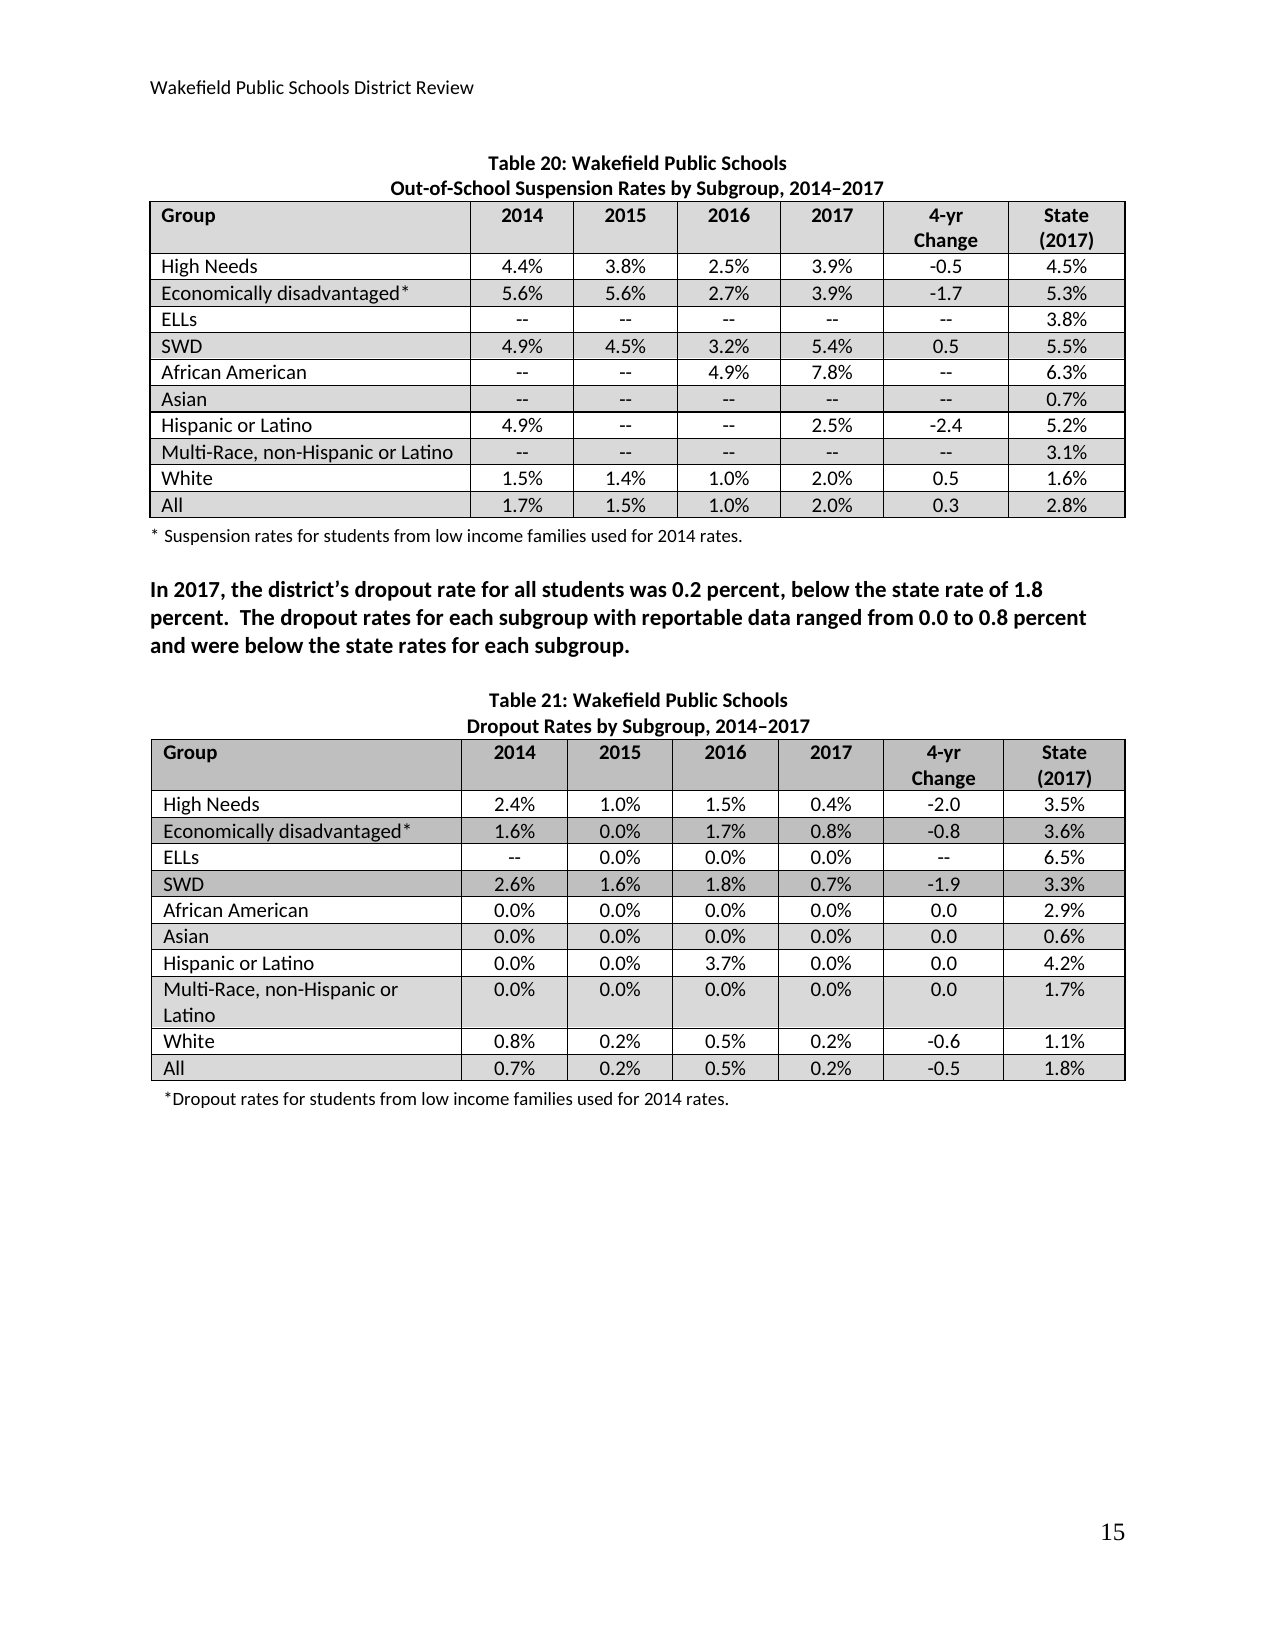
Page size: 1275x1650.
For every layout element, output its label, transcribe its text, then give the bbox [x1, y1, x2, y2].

table_cell -- [471, 360, 573, 385]
table_cell -- [574, 439, 677, 464]
table_cell 1.5% [673, 791, 778, 817]
table_cell All [152, 1055, 461, 1080]
table_cell White [152, 1029, 461, 1054]
table_cell 0.0% [568, 818, 672, 843]
table_cell -2.0 [884, 791, 1003, 817]
table_cell 4.9% [471, 413, 573, 438]
table_cell 0.5 [884, 333, 1008, 358]
table_cell 2016 [678, 202, 780, 253]
table_cell -- [678, 386, 780, 411]
table_cell 0.0% [673, 977, 778, 1027]
table_cell 2014 [471, 202, 573, 253]
table_cell 0.0 [884, 950, 1003, 976]
table_cell Hispanic or Latino [152, 950, 461, 976]
table_cell 0.2% [568, 1029, 672, 1054]
table_cell 0.8% [462, 1029, 567, 1054]
table_cell 2.0% [781, 465, 883, 491]
table_cell -- [884, 386, 1008, 411]
table_cell 4.5% [1009, 254, 1124, 279]
table_cell High Needs [151, 254, 470, 279]
table_cell -- [678, 413, 780, 438]
table_cell -- [884, 360, 1008, 385]
table_cell 0.0% [779, 977, 883, 1027]
table_cell -2.4 [884, 413, 1008, 438]
table_cell ELLs [152, 844, 461, 870]
table_cell 2.8% [1009, 492, 1124, 517]
table_cell 2016 [673, 740, 778, 790]
table_cell -1.9 [884, 871, 1003, 896]
table_cell 2.4% [462, 791, 567, 817]
table_cell State (2017) [1009, 202, 1124, 253]
table_cell Asian [151, 386, 470, 411]
table_cell -- [471, 439, 573, 464]
table_cell 7.8% [781, 360, 883, 385]
table_cell 1.0% [678, 465, 780, 491]
table_cell Group [151, 202, 470, 253]
table_cell 0.5% [673, 1055, 778, 1080]
table_cell 0.3 [884, 492, 1008, 517]
table_cell 2.9% [1004, 897, 1124, 923]
table_cell 1.5% [574, 492, 677, 517]
table_cell 0.2% [779, 1055, 883, 1080]
table_cell 3.2% [678, 333, 780, 358]
table_cell 0.7% [462, 1055, 567, 1080]
table_cell 4.9% [471, 333, 573, 358]
table_cell 0.2% [568, 1055, 672, 1080]
table_cell 0.2% [779, 1029, 883, 1054]
table_cell 1.8% [673, 871, 778, 896]
table_cell -- [781, 307, 883, 332]
table_cell 2017 [781, 202, 883, 253]
table_cell 4.9% [678, 360, 780, 385]
table_cell 3.1% [1009, 439, 1124, 464]
table_cell 0.0% [779, 924, 883, 949]
table_cell 0.0% [568, 950, 672, 976]
table_cell Economically disadvantaged* [151, 280, 470, 306]
text In 2017, the district’s dropout rate for all students was 0.2 percent, below the state rate of 1.8 percent. The dropout rates for each subgroup with reportable data ranged from 0.0 to 0.8 percent and were below the state rates for each subgroup. [150, 576, 1125, 659]
table_cell 5.6% [574, 280, 677, 306]
table_cell -1.7 [884, 280, 1008, 306]
table_cell -- [471, 307, 573, 332]
table_cell 2015 [568, 740, 672, 790]
table_cell 1.1% [1004, 1029, 1124, 1054]
table_cell 1.8% [1004, 1055, 1124, 1080]
table_cell 0.0% [779, 897, 883, 923]
table_cell -- [471, 386, 573, 411]
table_cell Economically disadvantaged* [152, 818, 461, 843]
table_cell 2.7% [678, 280, 780, 306]
table_cell 2.5% [678, 254, 780, 279]
table_cell Hispanic or Latino [151, 413, 470, 438]
table_cell 1.0% [568, 791, 672, 817]
table_header Table 21: Wakefield Public Schools Dropout Rates by Subgroup, 2014–2017 [152, 688, 1125, 738]
table_cell 2015 [574, 202, 677, 253]
table_cell 5.5% [1009, 333, 1124, 358]
table_cell -- [884, 307, 1008, 332]
table_cell 0.0% [568, 897, 672, 923]
table_cell Group [152, 740, 461, 790]
table_cell -0.5 [884, 254, 1008, 279]
table_cell 0.5 [884, 465, 1008, 491]
table_cell -- [462, 844, 567, 870]
table_cell 0.4% [779, 791, 883, 817]
table_cell ELLs [151, 307, 470, 332]
table_cell 1.7% [1004, 977, 1124, 1027]
table_cell -- [884, 439, 1008, 464]
table_cell Multi-Race, non-Hispanic or Latino [151, 439, 470, 464]
table_cell SWD [152, 871, 461, 896]
table_cell 3.8% [574, 254, 677, 279]
table_cell 1.6% [1009, 465, 1124, 491]
table_cell 5.6% [471, 280, 573, 306]
table_cell -- [678, 307, 780, 332]
table_cell 1.4% [574, 465, 677, 491]
table_cell 0.5% [673, 1029, 778, 1054]
table_header Table 20: Wakefield Public Schools Out-of-School Suspension Rates by Subgroup, 2014–2017 [150, 150, 1125, 201]
table_cell 4.5% [574, 333, 677, 358]
table_cell 4.4% [471, 254, 573, 279]
table_cell -- [574, 413, 677, 438]
table_cell 5.4% [781, 333, 883, 358]
table_cell -- [884, 844, 1003, 870]
table_cell 1.0% [678, 492, 780, 517]
table_cell 0.0 [884, 897, 1003, 923]
table_cell 0.0% [568, 924, 672, 949]
table_cell 3.3% [1004, 871, 1124, 896]
table_cell African American [152, 897, 461, 923]
table_cell Asian [152, 924, 461, 949]
table_cell 0.0% [779, 844, 883, 870]
table_cell 0.0% [779, 950, 883, 976]
table_cell 0.0% [673, 844, 778, 870]
table_cell African American [151, 360, 470, 385]
table_cell 0.0% [568, 977, 672, 1027]
table_cell -- [781, 439, 883, 464]
table_cell 2014 [462, 740, 567, 790]
table_cell High Needs [152, 791, 461, 817]
table_cell 0.6% [1004, 924, 1124, 949]
table_cell 0.8% [779, 818, 883, 843]
table_cell 5.2% [1009, 413, 1124, 438]
table_cell 1.7% [673, 818, 778, 843]
table_cell -0.6 [884, 1029, 1003, 1054]
table_cell 5.3% [1009, 280, 1124, 306]
table_cell White [151, 465, 470, 491]
table_cell 0.0% [462, 924, 567, 949]
table_cell SWD [151, 333, 470, 358]
table_cell 0.7% [1009, 386, 1124, 411]
table_cell -- [678, 439, 780, 464]
table_cell *Dropout rates for students from low income families used for 2014 rates. [152, 1081, 1125, 1111]
table_cell -- [781, 386, 883, 411]
table_cell 3.6% [1004, 818, 1124, 843]
table_cell 1.5% [471, 465, 573, 491]
table_cell 4.2% [1004, 950, 1124, 976]
table_cell 2.6% [462, 871, 567, 896]
table_cell 0.0% [462, 977, 567, 1027]
table_cell 1.6% [462, 818, 567, 843]
table_cell 0.0 [884, 977, 1003, 1027]
table_cell 3.9% [781, 280, 883, 306]
table_cell -0.5 [884, 1055, 1003, 1080]
table_cell State (2017) [1004, 740, 1124, 790]
table_cell All [151, 492, 470, 517]
table_cell 3.5% [1004, 791, 1124, 817]
table_cell 1.7% [471, 492, 573, 517]
table_cell 2.5% [781, 413, 883, 438]
table_cell Multi-Race, non-Hispanic or Latino [152, 977, 461, 1027]
table_cell 0.0% [673, 897, 778, 923]
table_cell 0.0% [568, 844, 672, 870]
table_cell 4-yr Change [884, 202, 1008, 253]
table_cell -0.8 [884, 818, 1003, 843]
table_cell 2.0% [781, 492, 883, 517]
table_cell -- [574, 386, 677, 411]
table_cell 3.7% [673, 950, 778, 976]
table_cell 0.0% [462, 897, 567, 923]
table_cell 6.5% [1004, 844, 1124, 870]
table_cell 1.6% [568, 871, 672, 896]
table_cell 4-yr Change [884, 740, 1003, 790]
table_cell -- [574, 360, 677, 385]
table_cell 3.8% [1009, 307, 1124, 332]
table_cell 0.0% [462, 950, 567, 976]
table_cell 2017 [779, 740, 883, 790]
table_cell 6.3% [1009, 360, 1124, 385]
table_cell 0.7% [779, 871, 883, 896]
table_cell 0.0 [884, 924, 1003, 949]
table_cell -- [574, 307, 677, 332]
text * Suspension rates for students from low income families used for 2014 rates. [150, 524, 1125, 547]
table_cell 3.9% [781, 254, 883, 279]
table_cell 0.0% [673, 924, 778, 949]
